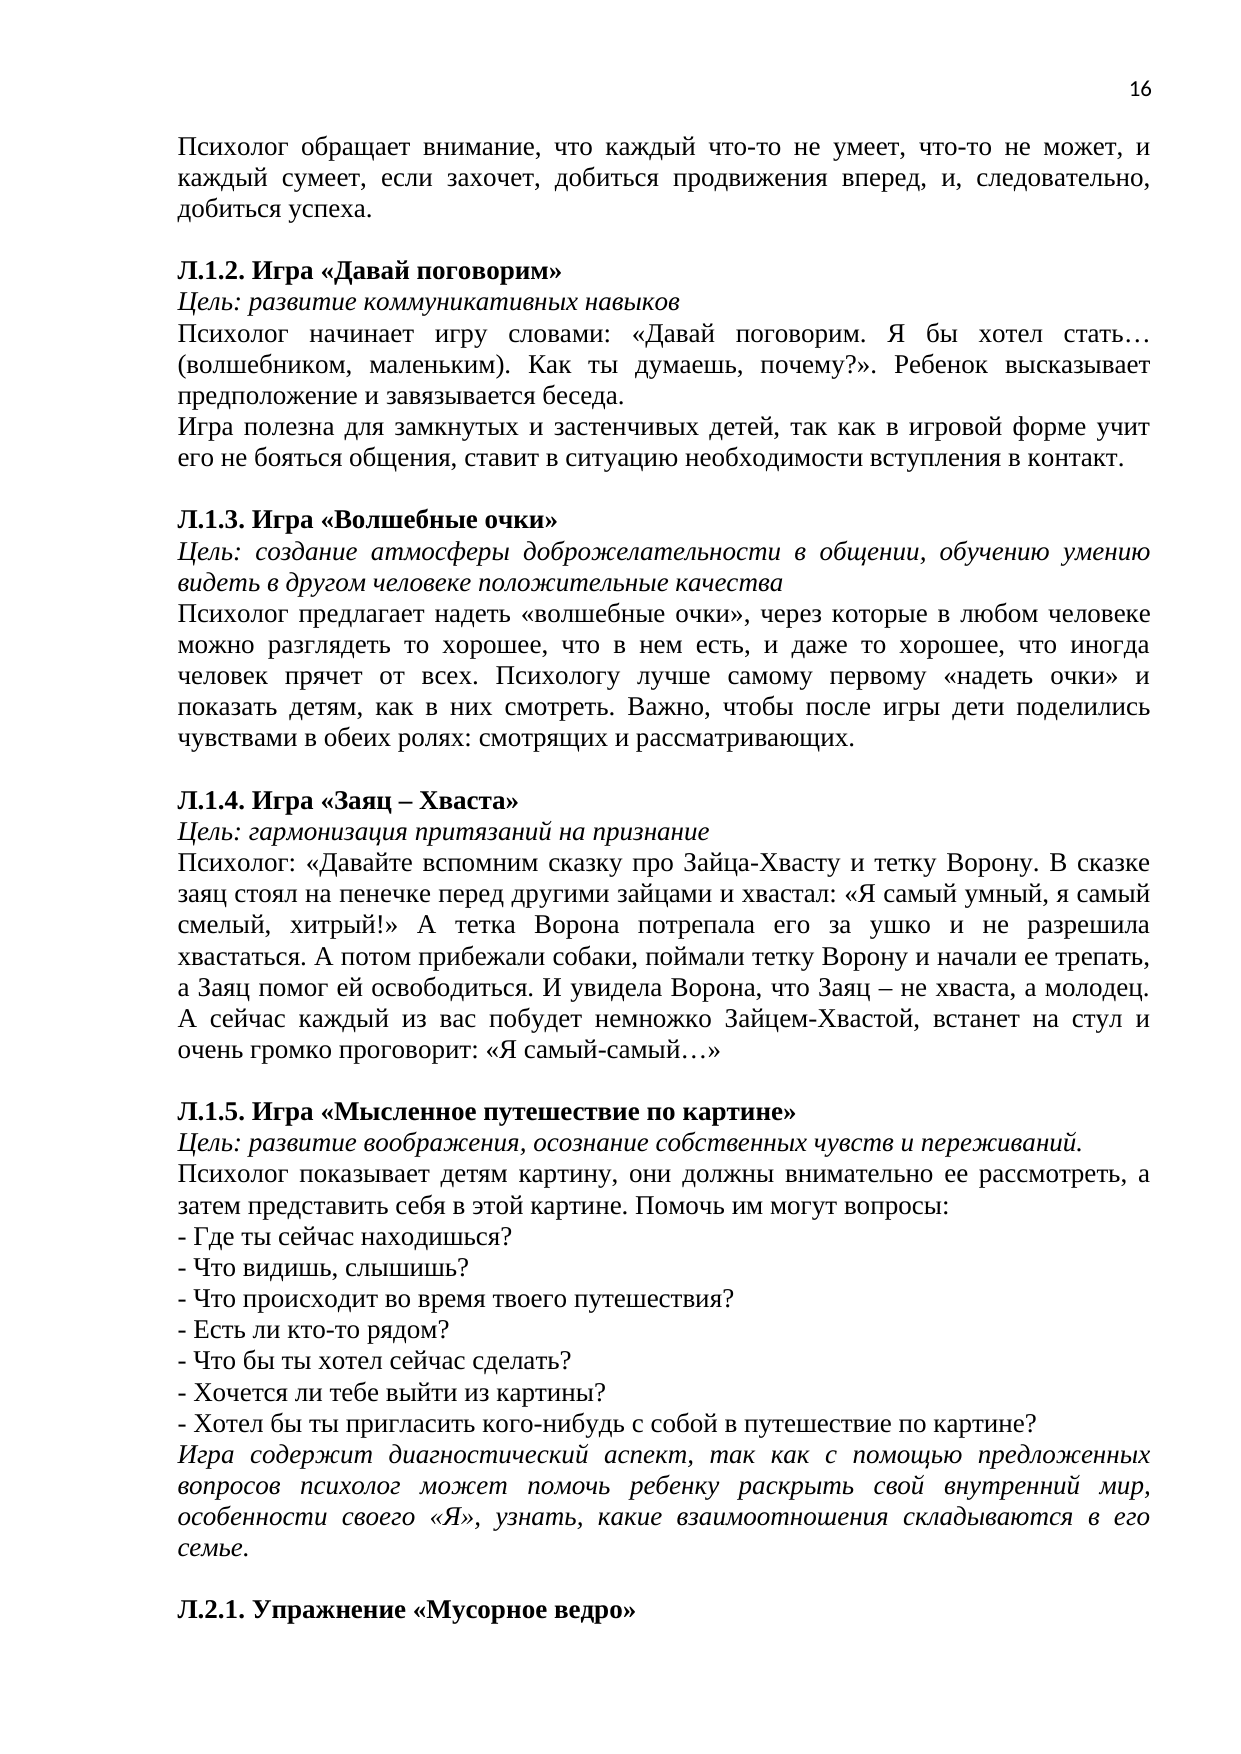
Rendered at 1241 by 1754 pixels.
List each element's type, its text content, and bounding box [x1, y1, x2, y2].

text Игра содержит диагностический аспект, так как с помощью предложенных вопросов психолог может помочь ребенку раскрыть свой внутренний мир, особенности своего «Я», узнать, какие взаимоотношения складываются в его семье. [177, 1438, 1152, 1562]
text Цель: создание атмосферы доброжелательности в общении, обучению умению видеть в другом человеке положительные качества [177, 535, 1152, 597]
text Психолог: «Давайте вспомним сказку про Зайца-Хвасту и тетку Ворону. В сказке заяц стоял на пенечке перед другими зайцами и хвастал: «Я самый умный, я самый смелый, хитрый!» А тетка Ворона потрепала его за ушко и не разрешила хвастаться. А потом прибежали собаки, поймали тетку Ворону и начали ее трепать, а Заяц помог ей освободиться. И увидела Ворона, что Заяц – не хваста, а молодец. А сейчас каждый из вас побудет немножко Зайцем-Хвастой, встанет на стул и очень громко проговорит: «Я самый-самый…» [177, 846, 1152, 1064]
text Цель: развитие воображения, осознание собственных чувств и переживаний. [177, 1126, 1152, 1158]
text - Хочется ли тебе выйти из картины? [177, 1376, 1152, 1407]
text Л.1.2. Игра «Давай поговорим» [177, 254, 1152, 286]
text Цель: гармонизация притязаний на признание [177, 815, 1152, 846]
text - Что происходит во время твоего путешествия? [177, 1282, 1152, 1313]
text Психолог обращает внимание, что каждый что-то не умеет, что-то не может, и каждый сумеет, если захочет, добиться продвижения вперед, и, следовательно, добиться успеха. [177, 130, 1152, 223]
text - Что видишь, слышишь? [177, 1251, 1152, 1282]
text Цель: развитие коммуникативных навыков [177, 286, 1152, 317]
text - Что бы ты хотел сейчас сделать? [177, 1344, 1152, 1376]
text Л.1.4. Игра «Заяц – Хваста» [177, 784, 1152, 815]
text - Есть ли кто-то рядом? [177, 1313, 1152, 1344]
text Игра полезна для замкнутых и застенчивых детей, так как в игровой форме учит его не бояться общения, ставит в ситуацию необходимости вступления в контакт. [177, 410, 1152, 472]
text Психолог предлагает надеть «волшебные очки», через которые в любом человеке можно разглядеть то хорошее, что в нем есть, и даже то хорошее, что иногда человек прячет от всех. Психологу лучше самому первому «надеть очки» и показать детям, как в них смотреть. Важно, чтобы после игры дети поделились чувствами в обеих ролях: смотрящих и рассматривающих. [177, 597, 1152, 753]
text Л.1.5. Игра «Мысленное путешествие по картине» [177, 1095, 1152, 1126]
text Психолог начинает игру словами: «Давай поговорим. Я бы хотел стать… (волшебником, маленьким). Как ты думаешь, почему?». Ребенок высказывает предположение и завязывается беседа. [177, 317, 1152, 410]
text Психолог показывает детям картину, они должны внимательно ее рассмотреть, а затем представить себя в этой картине. Помочь им могут вопросы: [177, 1158, 1152, 1220]
text Л.2.1. Упражнение «Мусорное ведро» [177, 1594, 1152, 1625]
text - Где ты сейчас находишься? [177, 1220, 1152, 1251]
text - Хотел бы ты пригласить кого-нибудь с собой в путешествие по картине? [177, 1407, 1152, 1438]
text Л.1.3. Игра «Волшебные очки» [177, 503, 1152, 535]
